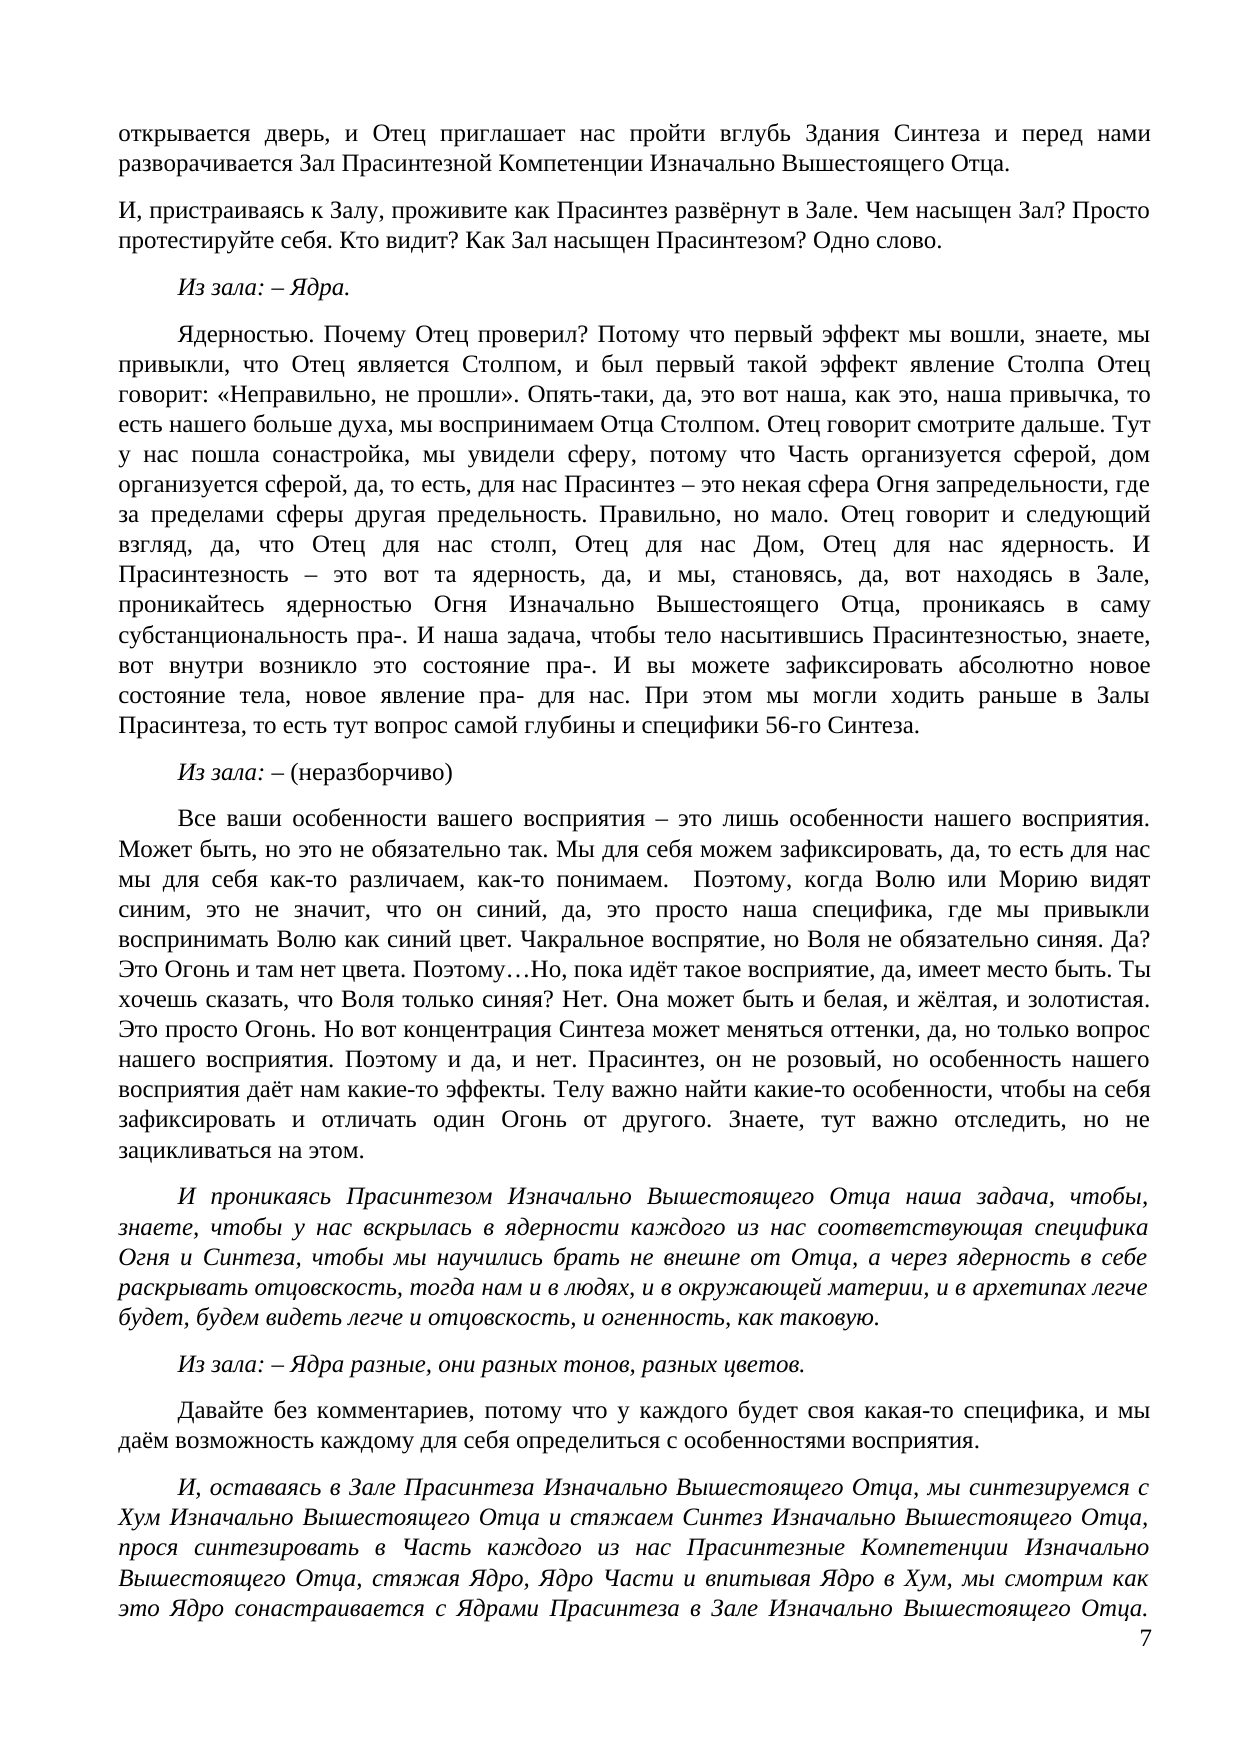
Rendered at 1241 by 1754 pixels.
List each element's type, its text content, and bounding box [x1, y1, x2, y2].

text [118, 118, 1152, 177]
text Давайте без комментариев, потому что у каждого будет своя какая-то специфика, и мы даём возможность каждому для себя определиться с особенностями восприятия. [118, 1395, 1152, 1454]
text И проникаясь Прасинтезом Изначально Вышестоящего Отца наша задача, чтобы, знаете, чтобы у нас вскрылась в ядерности каждого из нас соответствующая специфика Огня и Синтеза, чтобы мы научились брать не внешне от Отца, а через ядерность в себе раскрывать отцовскость, тогда нам и в людях, и в окружающей материи, и в архетипах легче будет, будем видеть легче и отцовскость, и огненность, как таковую. [118, 1181, 1152, 1331]
text Из зала: – Ядра разные, они разных тонов, разных цветов. [118, 1349, 1152, 1377]
text Все ваши особенности вашего восприятия – это лишь особенности нашего восприятия. Может быть, но это не обязательно так. Мы для себя можем зафиксировать, да, то есть для нас мы для себя как-то различаем, как-то понимаем. Поэтому, когда Волю или Морию видят синим, это не значит, что он синий, да, это просто наша специфика, где мы привыкли воспринимать Волю как синий цвет. Чакральное воспрятие, но Воля не обязательно синяя. Да? Это Огонь и там нет цвета. Поэтому…Но, пока идёт такое восприятие, да, имеет место быть. Ты хочешь сказать, что Воля только синяя? Нет. Она может быть и белая, и жёлтая, и золотистая. Это просто Огонь. Но вот концентрация Синтеза может меняться оттенки, да, но только вопрос нашего восприятия. Поэтому и да, и нет. Прасинтез, он не розовый, но особенность нашего восприятия даёт нам какие-то эффекты. Телу важно найти какие-то особенности, чтобы на себя зафиксировать и отличать один Огонь от другого. Знаете, тут важно отследить, но не зацикливаться на этом. [118, 803, 1152, 1163]
text Из зала: – Ядра. [118, 272, 1152, 301]
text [118, 1472, 1152, 1621]
text Из зала: – (неразборчиво) [118, 757, 1152, 786]
text Ядерностью. Почему Отец проверил? Потому что первый эффект мы вошли, знаете, мы привыкли, что Отец является Столпом, и был первый такой эффект явление Столпа Отец говорит: «Неправильно, не прошли». Опять-таки, да, это вот наша, как это, наша привычка, то есть нашего больше духа, мы воспринимаем Отца Столпом. Отец говорит смотрите дальше. Тут у нас пошла сонастройка, мы увидели сферу, потому что Часть организуется сферой, дом организуется сферой, да, то есть, для нас Прасинтез – это некая сфера Огня запредельности, где за пределами сферы другая предельность. Правильно, но мало. Отец говорит и следующий взгляд, да, что Отец для нас столп, Отец для нас Дом, Отец для нас ядерность. И Прасинтезность – это вот та ядерность, да, и мы, становясь, да, вот находясь в Зале, проникайтесь ядерностью Огня Изначально Вышестоящего Отца, проникаясь в саму субстанциональность пра-. И наша задача, чтобы тело насытившись Прасинтезностью, знаете, вот внутри возникло это состояние пра-. И вы можете зафиксировать абсолютно новое состояние тела, новое явление пра- для нас. При этом мы могли ходить раньше в Залы Прасинтеза, то есть тут вопрос самой глубины и специфики 56-го Синтеза. [118, 319, 1152, 739]
text И, пристраиваясь к Залу, проживите как Прасинтез развёрнут в Зале. Чем насыщен Зал? Просто протестируйте себя. Кто видит? Как Зал насыщен Прасинтезом? Одно слово. [118, 195, 1152, 254]
